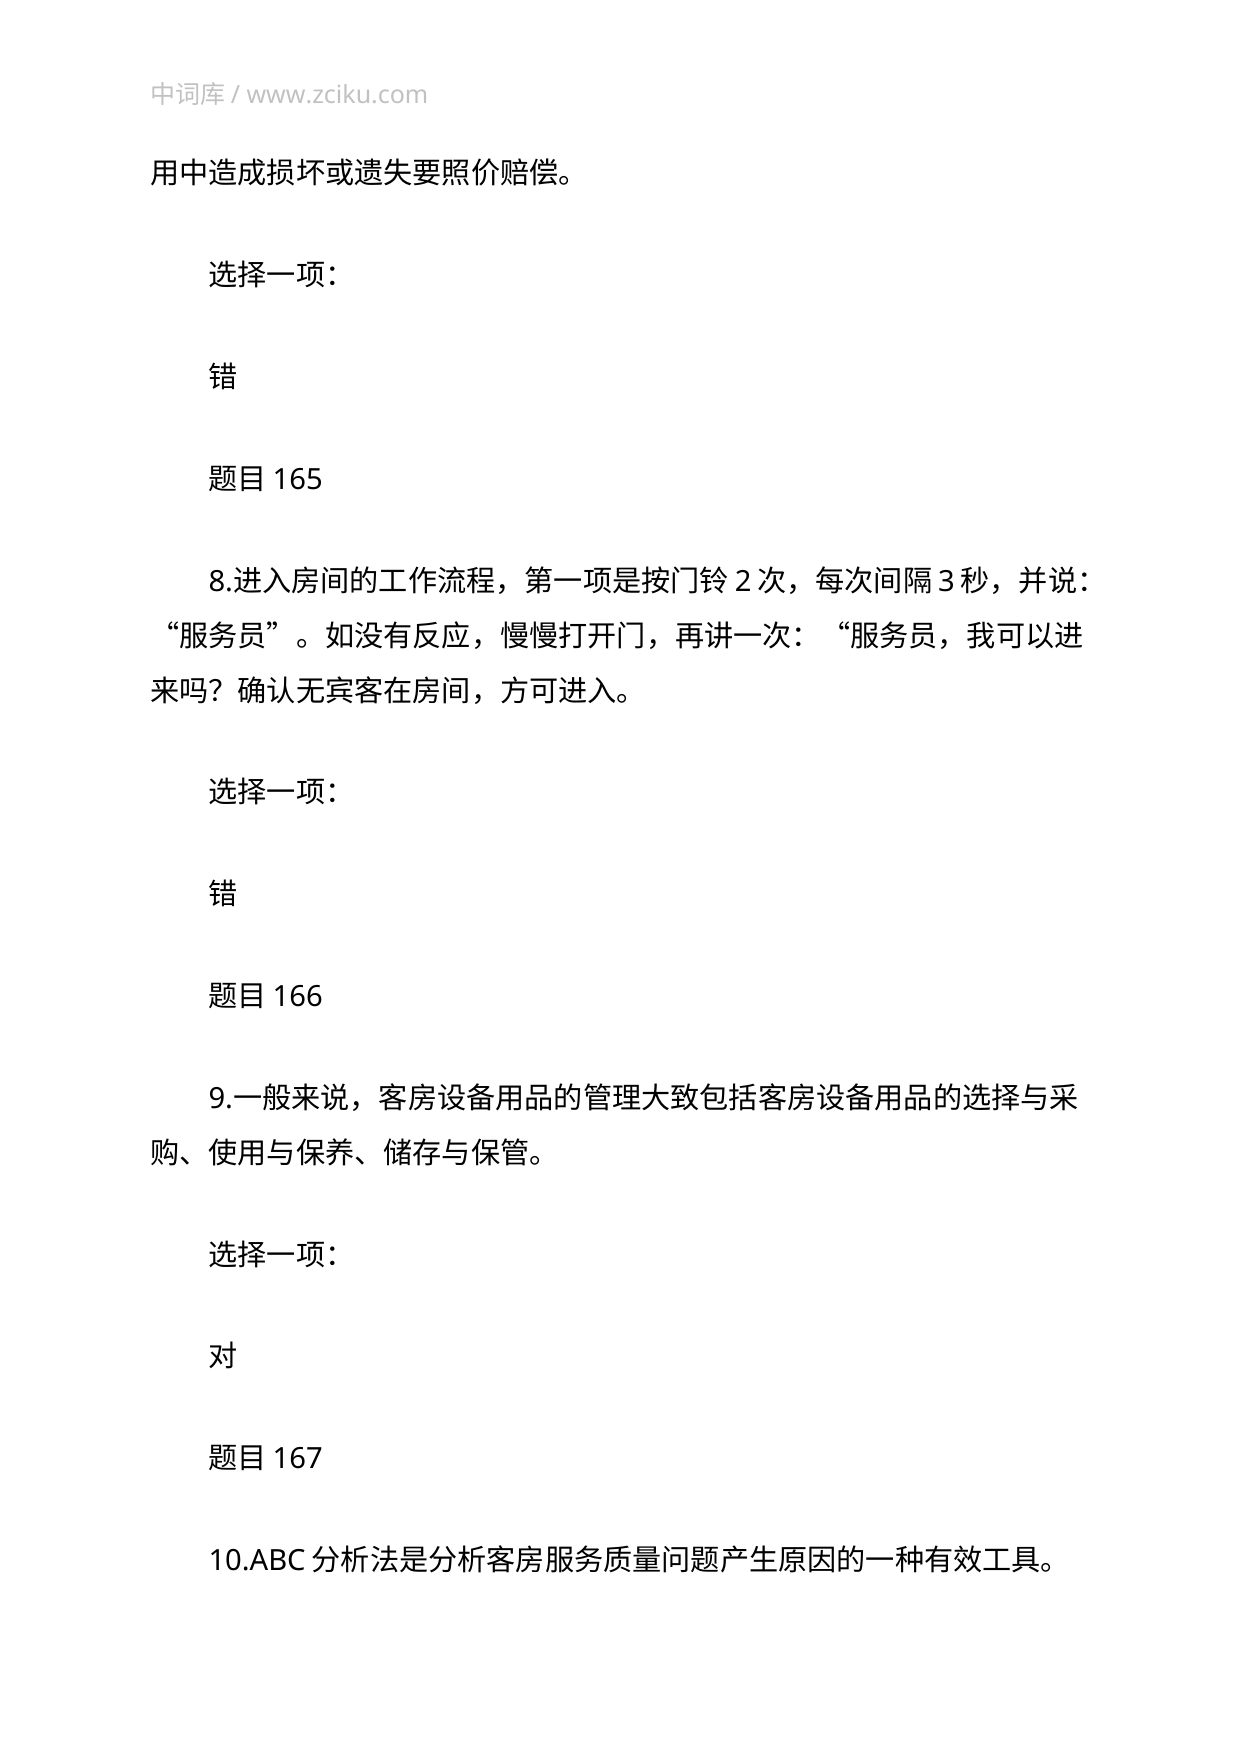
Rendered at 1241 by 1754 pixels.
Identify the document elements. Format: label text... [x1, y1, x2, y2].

text 10.ABC分析法是分析客房服务质量问题产生原因的一种有效工具。 [150, 1537, 1090, 1579]
text 题目166 [150, 972, 1090, 1015]
text 9.一般来说，客房设备用品的管理大致包括客房设备用品的选择与采购、使用与保养、储存与保管。 [150, 1074, 1090, 1172]
text 选择一项： [150, 252, 1090, 294]
text 错 [150, 871, 1090, 913]
text 错 [150, 353, 1090, 396]
text 题目167 [150, 1435, 1090, 1477]
text 对 [150, 1333, 1090, 1375]
text 8.进入房间的工作流程，第一项是按门铃2次，每次间隔3秒，并说：“服务员”。如没有反应，慢慢打开门，再讲一次：“服务员，我可以进来吗？确认无宾客在房间，方可进入。 [150, 557, 1090, 709]
text 选择一项： [150, 769, 1090, 811]
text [150, 150, 1090, 192]
text 题目165 [150, 455, 1090, 498]
text 选择一项： [150, 1231, 1090, 1273]
